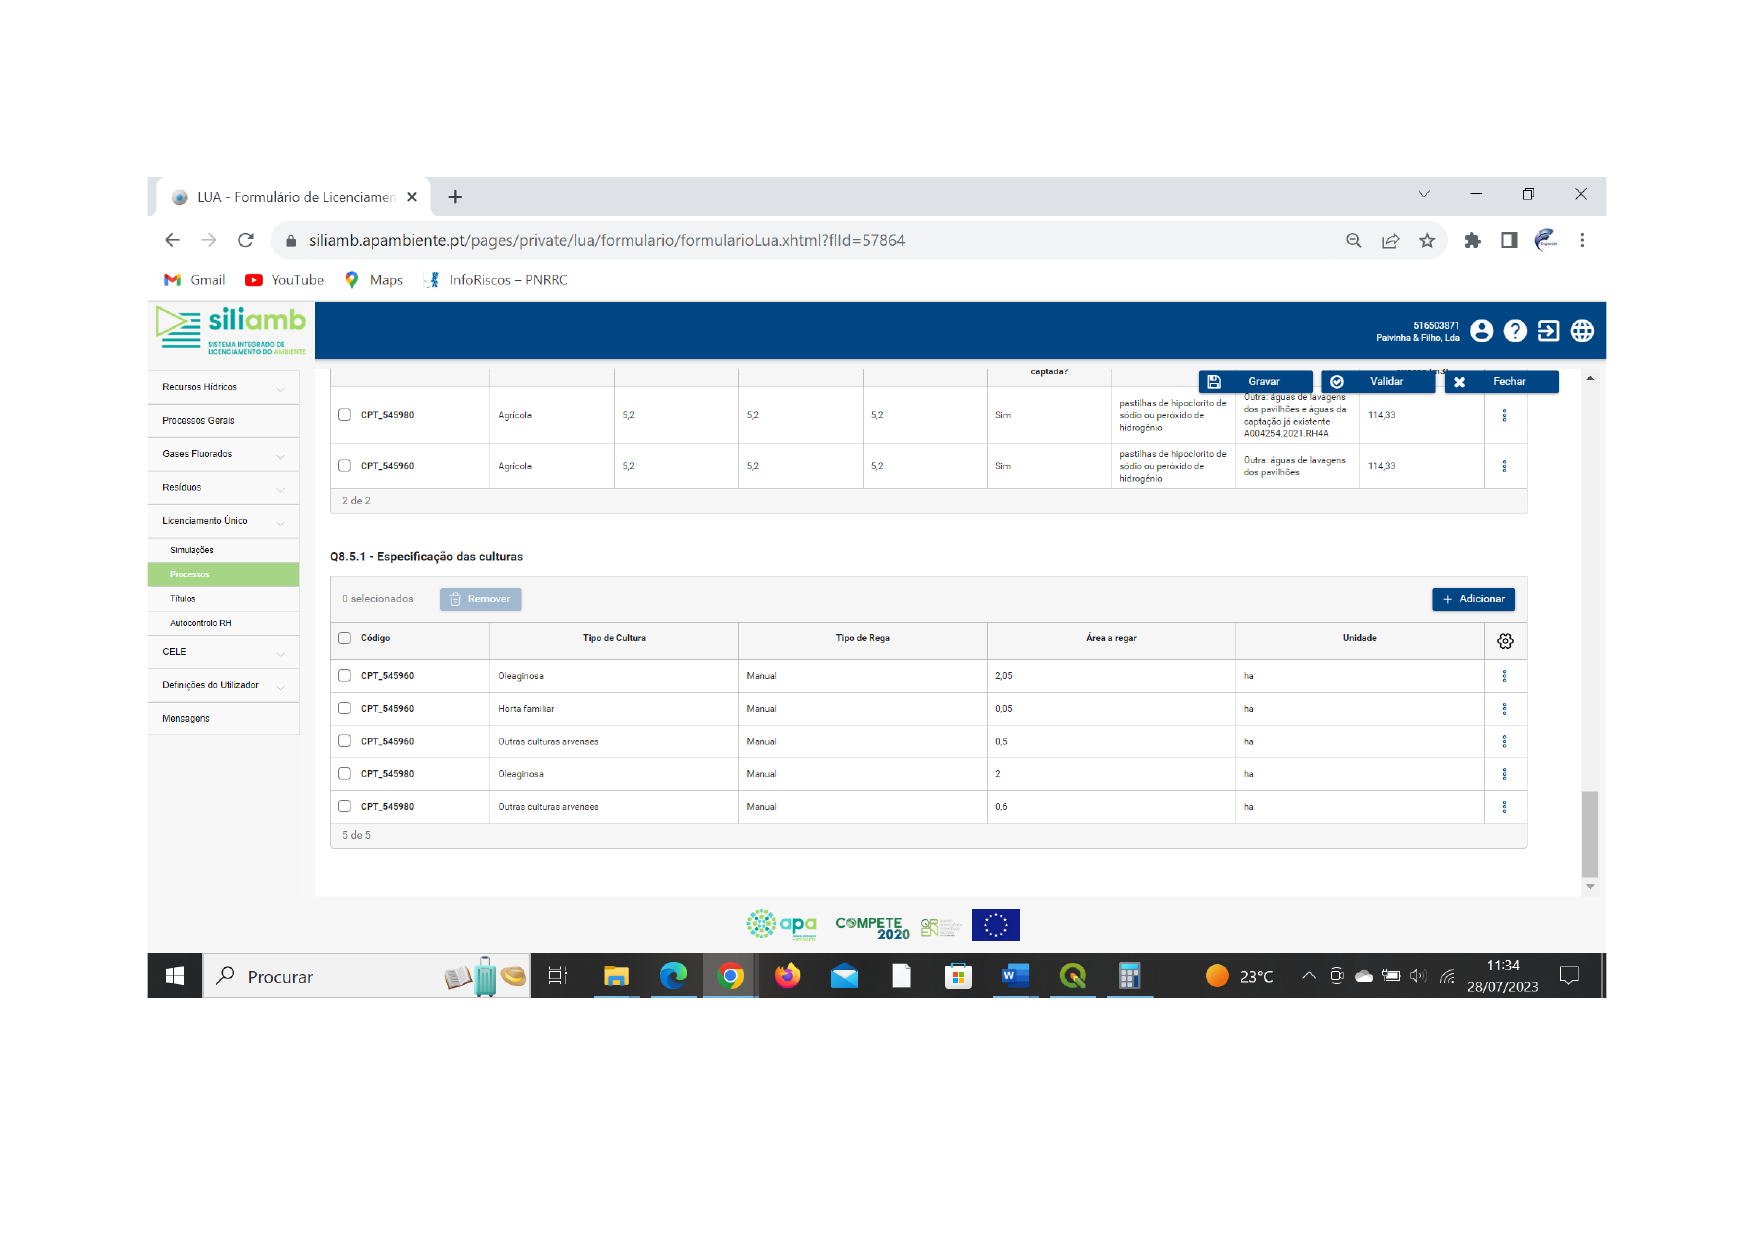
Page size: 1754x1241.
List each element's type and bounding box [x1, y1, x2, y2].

picture [147, 177, 1607, 998]
